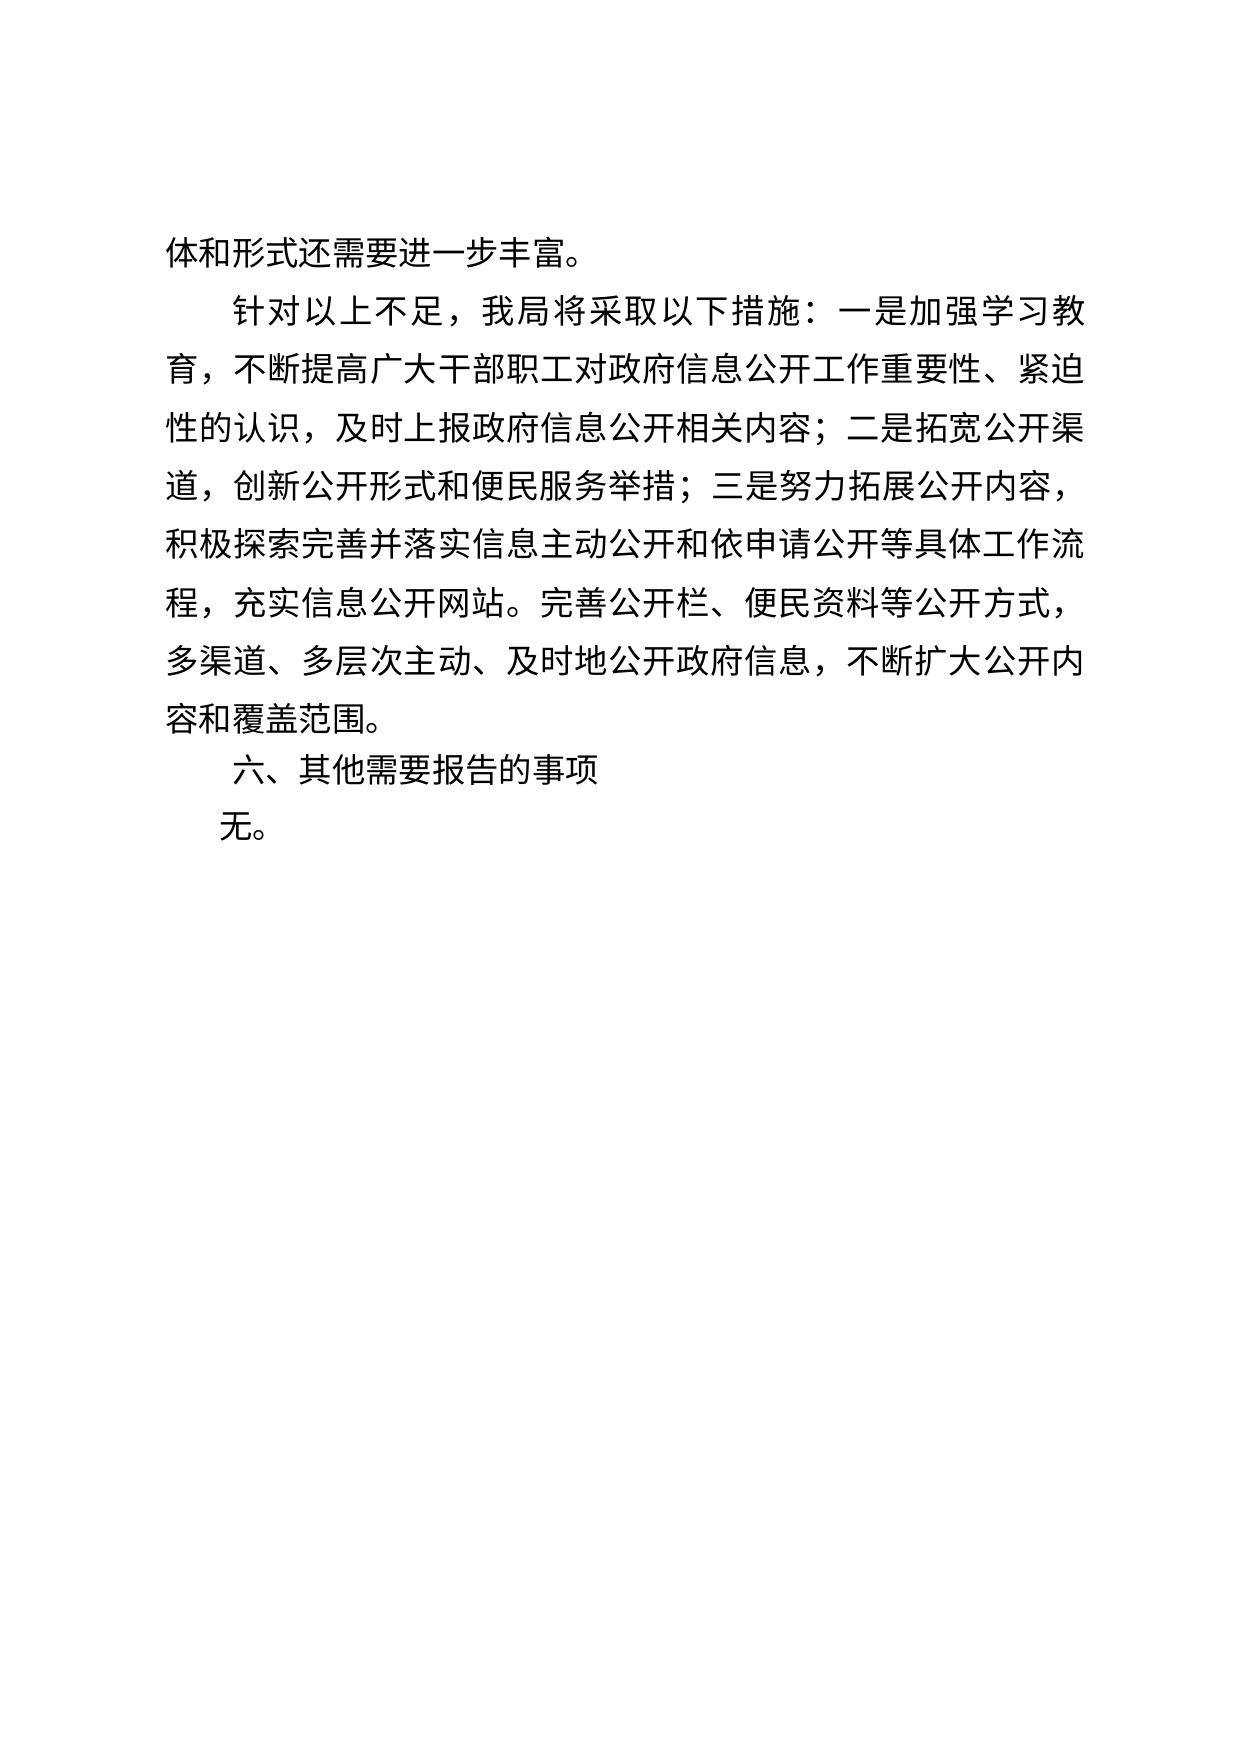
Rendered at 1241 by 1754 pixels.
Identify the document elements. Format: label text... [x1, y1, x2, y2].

list 无。 [165, 792, 1087, 850]
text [165, 218, 1087, 277]
text 六、其他需要报告的事项 [165, 743, 1087, 792]
text 针对以上不足，我局将采取以下措施：一是加强学习教育，不断提高广大干部职工对政府信息公开工作重要性、紧迫性的认识，及时上报政府信息公开相关内容；二是拓宽公开渠道，创新公开形式和便民服务举措；三是努力拓展公开内容，积极探索完善并落实信息主动公开和依申请公开等具体工作流程，充实信息公开网站。完善公开栏、便民资料等公开方式，多渠道、多层次主动、及时地公开政府信息，不断扩大公开内容和覆盖范围。 [165, 277, 1087, 743]
